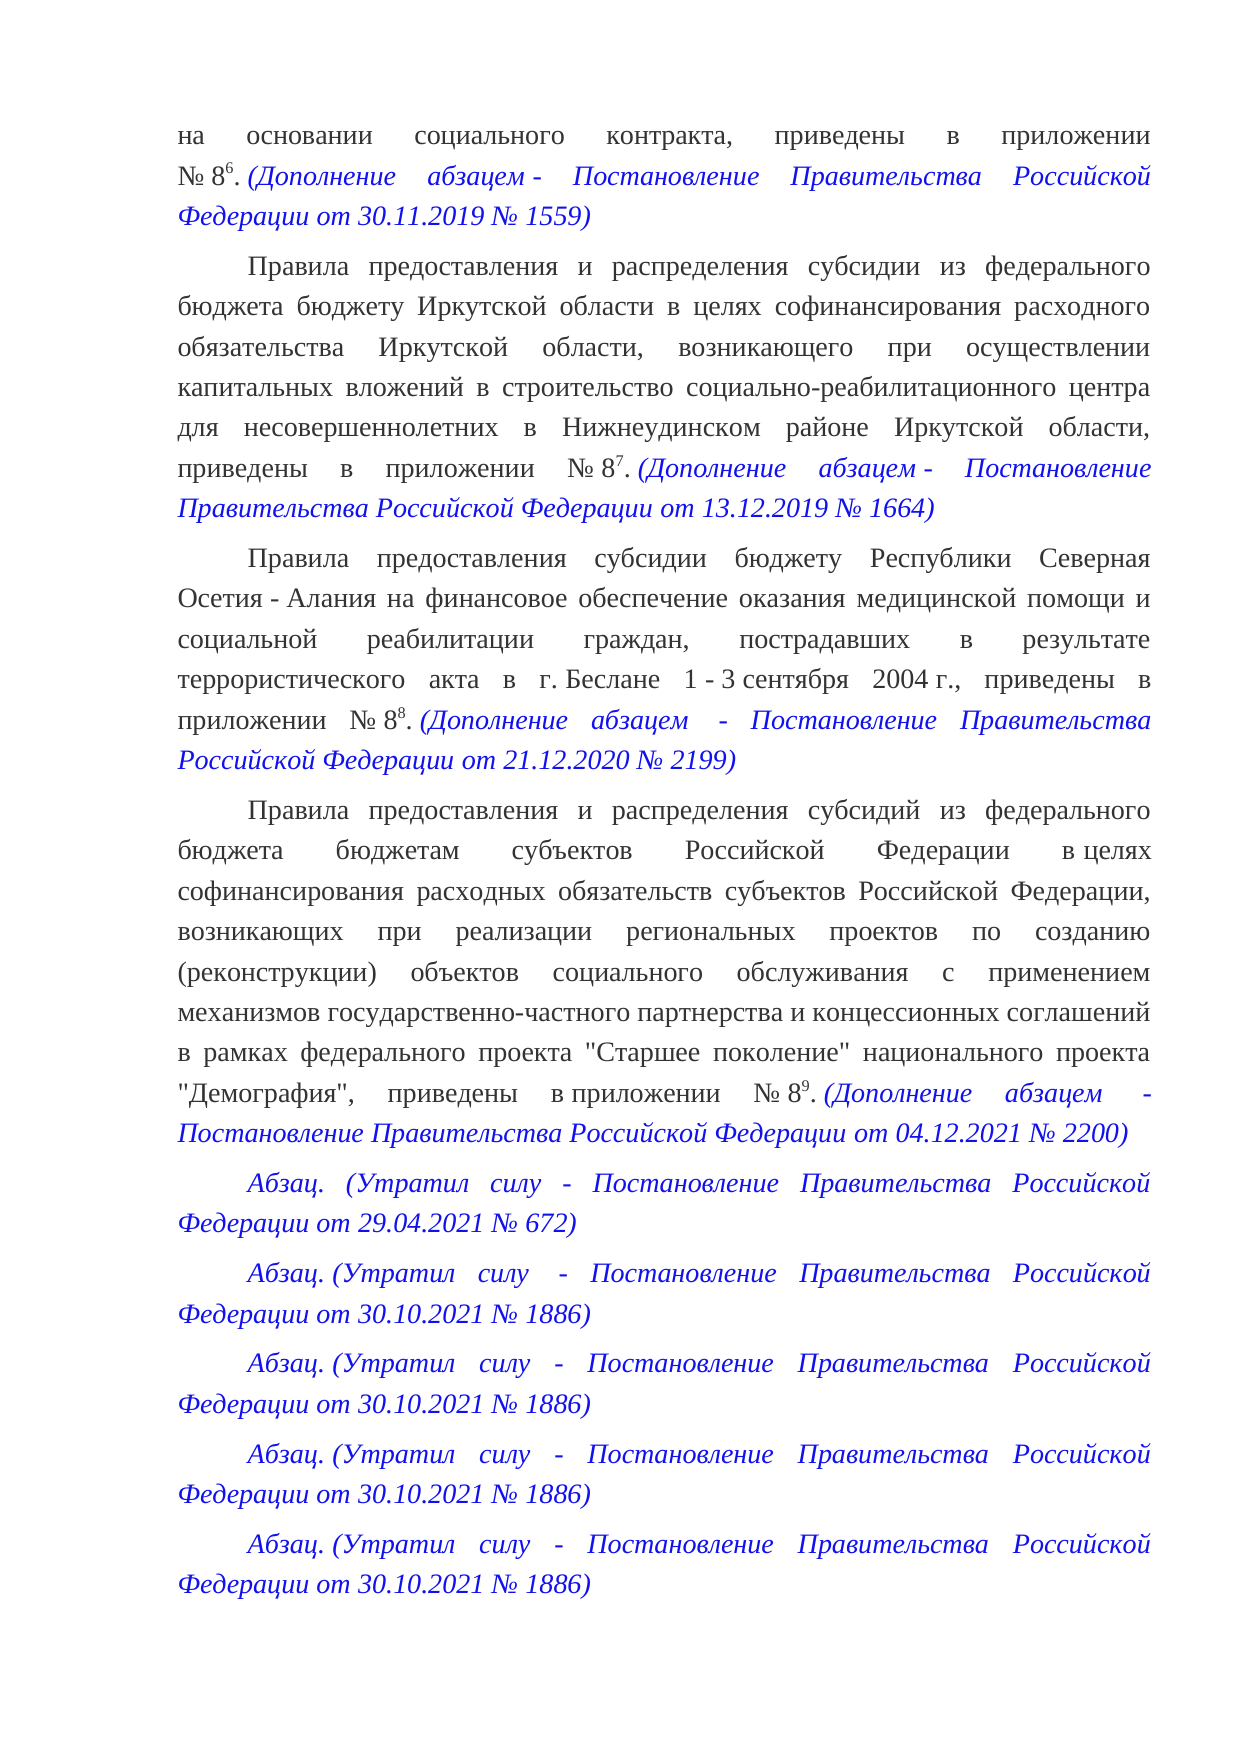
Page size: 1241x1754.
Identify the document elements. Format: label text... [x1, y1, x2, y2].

text Правила предоставления и распределения субсидии из федерального бюджета бюджету Иркутской области в целях софинансирования расходного обязательства Иркутской области, возникающего при осуществлении капитальных вложений в строительство социально-реабилитационного центра для несовершеннолетних в Нижнеудинском районе Иркутской области, приведены в приложении № 87. (Дополнение абзацем - Постановление Правительства Российской Федерации от 13.12.2019 № 1664) [177, 249, 1152, 524]
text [177, 1527, 1152, 1600]
text Абзац. (Утратил силу - Постановление Правительства Российской Федерации от 30.10.2021 № 1886) [177, 1256, 1152, 1329]
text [177, 1437, 1152, 1509]
text Правила предоставления и распределения субсидий из федерального бюджета бюджетам субъектов Российской Федерации в целях софинансирования расходных обязательств субъектов Российской Федерации, возникающих при реализации региональных проектов по созданию (реконструкции) объектов социального обслуживания с применением механизмов государственно-частного партнерства и концессионных соглашений в рамках федерального проекта "Старшее поколение" национального проекта "Демография", приведены в приложении № 89. (Дополнение абзацем - Постановление Правительства Российской Федерации от 04.12.2021 № 2200) [177, 793, 1152, 1149]
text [177, 118, 1152, 231]
text Абзац. (Утратил силу - Постановление Правительства Российской Федерации от 30.10.2021 № 1886) [177, 1346, 1152, 1419]
text Правила предоставления субсидии бюджету Республики Северная Осетия - Алания на финансовое обеспечение оказания медицинской помощи и социальной реабилитации граждан, пострадавших в результате террористического акта в г. Беслане 1 - 3 сентября 2004 г., приведены в приложении № 88. (Дополнение абзацем - Постановление Правительства Российской Федерации от 21.12.2020 № 2199) [177, 541, 1152, 776]
text Абзац. (Утратил силу - Постановление Правительства Российской Федерации от 29.04.2021 № 672) [177, 1166, 1152, 1239]
